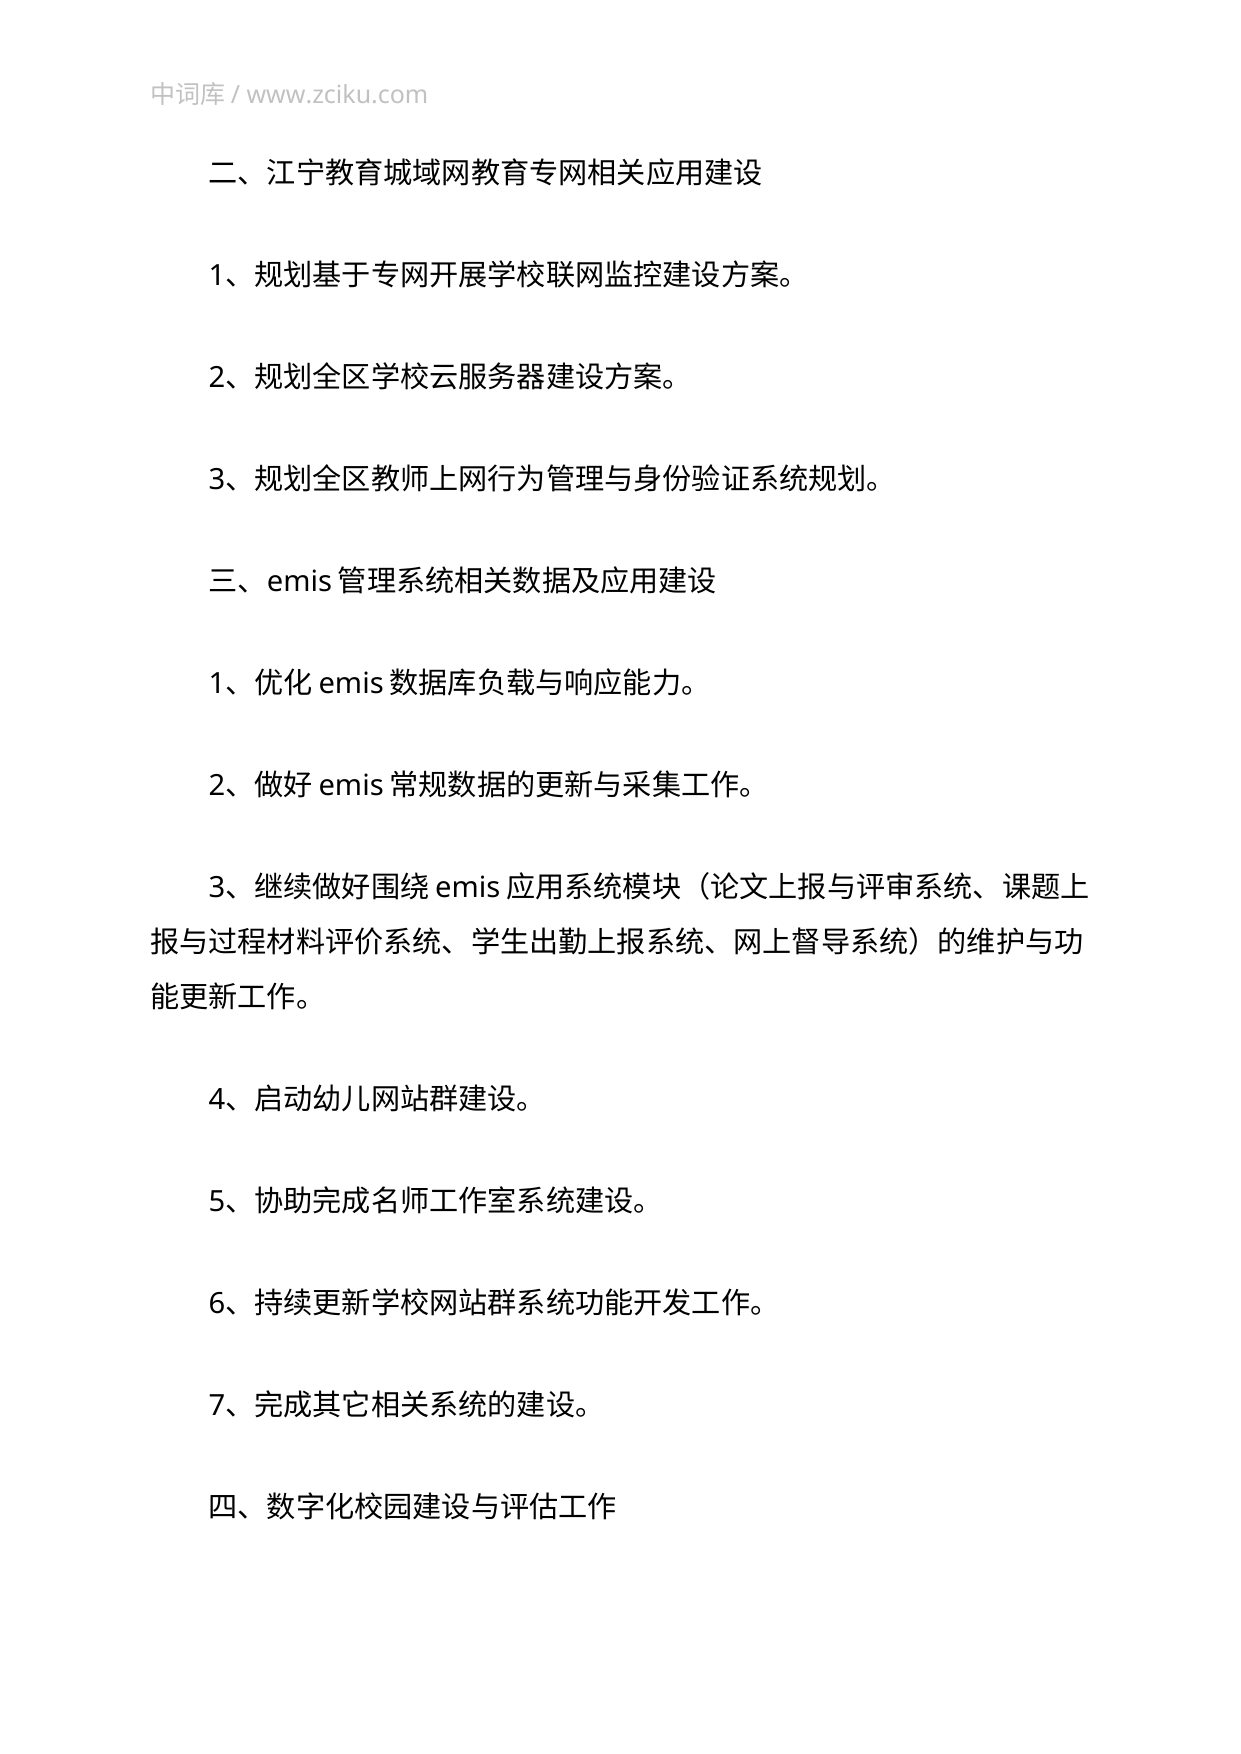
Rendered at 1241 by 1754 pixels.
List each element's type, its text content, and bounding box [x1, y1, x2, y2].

text 7、完成其它相关系统的建设。 [150, 1381, 1090, 1424]
text 四、数字化校园建设与评估工作 [150, 1483, 1090, 1526]
text 1、规划基于专网开展学校联网监控建设方案。 [150, 252, 1090, 294]
text 6、持续更新学校网站群系统功能开发工作。 [150, 1279, 1090, 1322]
text 三、emis管理系统相关数据及应用建设 [150, 558, 1090, 600]
text 3、继续做好围绕emis应用系统模块（论文上报与评审系统、课题上报与过程材料评价系统、学生出勤上报系统、网上督导系统）的维护与功能更新工作。 [150, 864, 1090, 1016]
text 1、优化emis数据库负载与响应能力。 [150, 660, 1090, 702]
text 5、协助完成名师工作室系统建设。 [150, 1177, 1090, 1220]
text 4、启动幼儿网站群建设。 [150, 1075, 1090, 1118]
text 2、规划全区学校云服务器建设方案。 [150, 354, 1090, 396]
text 2、做好emis常规数据的更新与采集工作。 [150, 762, 1090, 804]
text 二、江宁教育城域网教育专网相关应用建设 [150, 150, 1090, 192]
text 3、规划全区教师上网行为管理与身份验证系统规划。 [150, 456, 1090, 498]
